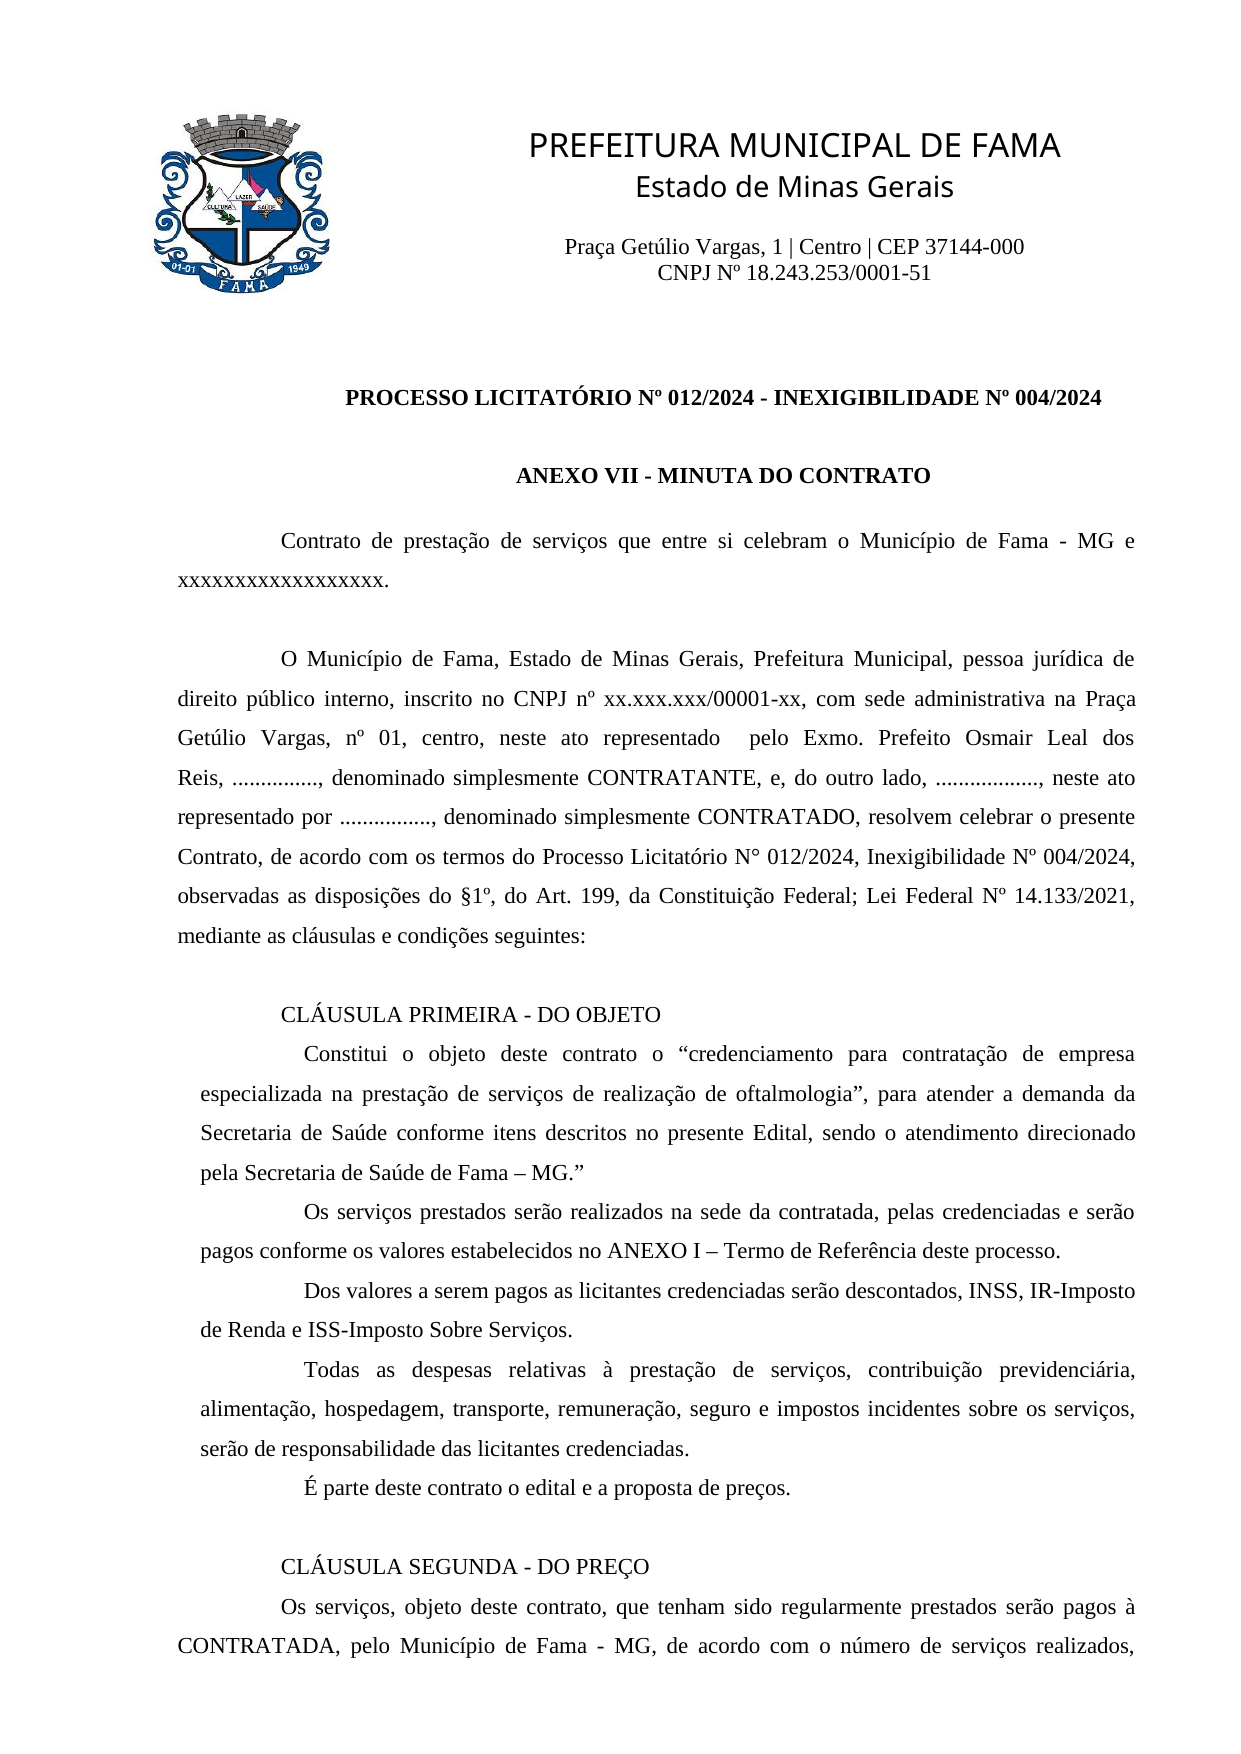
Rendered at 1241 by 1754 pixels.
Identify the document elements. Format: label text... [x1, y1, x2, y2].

text É parte deste contrato o edital e a proposta de preços. [200, 1474, 1137, 1501]
text CLÁUSULA PRIMEIRA - DO OBJETO [177, 1001, 1137, 1027]
text O Município de Fama, Estado de Minas Gerais, Prefeitura Municipal, pessoa jurídica de direito público interno, inscrito no CNPJ nº xx.xxx.xxx/00001-xx, com sede administrativa na Praça Getúlio Vargas, nº 01, centro, neste ato representado pelo Exmo. Prefeito Osmair Leal dos Reis, ..............., denominado simplesmente CONTRATANTE, e, do outro lado, .................., neste ato representado por ................, denominado simplesmente CONTRATADO, resolvem celebrar o presente Contrato, de acordo com os termos do Processo Licitatório N° 012/2024, Inexigibilidade Nº 004/2024, observadas as disposições do §1º, do Art. 199, da Constituição Federal; Lei Federal Nº 14.133/2021, mediante as cláusulas e condições seguintes: [177, 645, 1137, 948]
picture [149, 110, 334, 297]
text Contrato de prestação de serviços que entre si celebram o Município de Fama - MG e xxxxxxxxxxxxxxxxxx. [177, 527, 1137, 593]
text ANEXO VII - MINUTA DO CONTRATO [192, 462, 1137, 488]
text Os serviços prestados serão realizados na sede da contratada, pelas credenciadas e serão pagos conforme os valores estabelecidos no ANEXO I – Termo de Referência deste processo. [200, 1198, 1137, 1264]
text PROCESSO LICITATÓRIO Nº 012/2024 - INEXIGIBILIDADE Nº 004/2024 [192, 384, 1137, 411]
text Dos valores a serem pagos as licitantes credenciadas serão descontados, INSS, IR-Imposto de Renda e ISS-Imposto Sobre Serviços. [200, 1277, 1137, 1343]
text Todas as despesas relativas à prestação de serviços, contribuição previdenciária, alimentação, hospedagem, transporte, remuneração, seguro e impostos incidentes sobre os serviços, serão de responsabilidade das licitantes credenciadas. [200, 1356, 1137, 1461]
text CLÁUSULA SEGUNDA - DO PREÇO [177, 1553, 1137, 1580]
text Constitui o objeto deste contrato o “credenciamento para contratação de empresa especializada na prestação de serviços de realização de oftalmologia”, para atender a demanda da Secretaria de Saúde conforme itens descritos no presente Edital, sendo o atendimento direcionado pela Secretaria de Saúde de Fama – MG.” [200, 1040, 1137, 1185]
